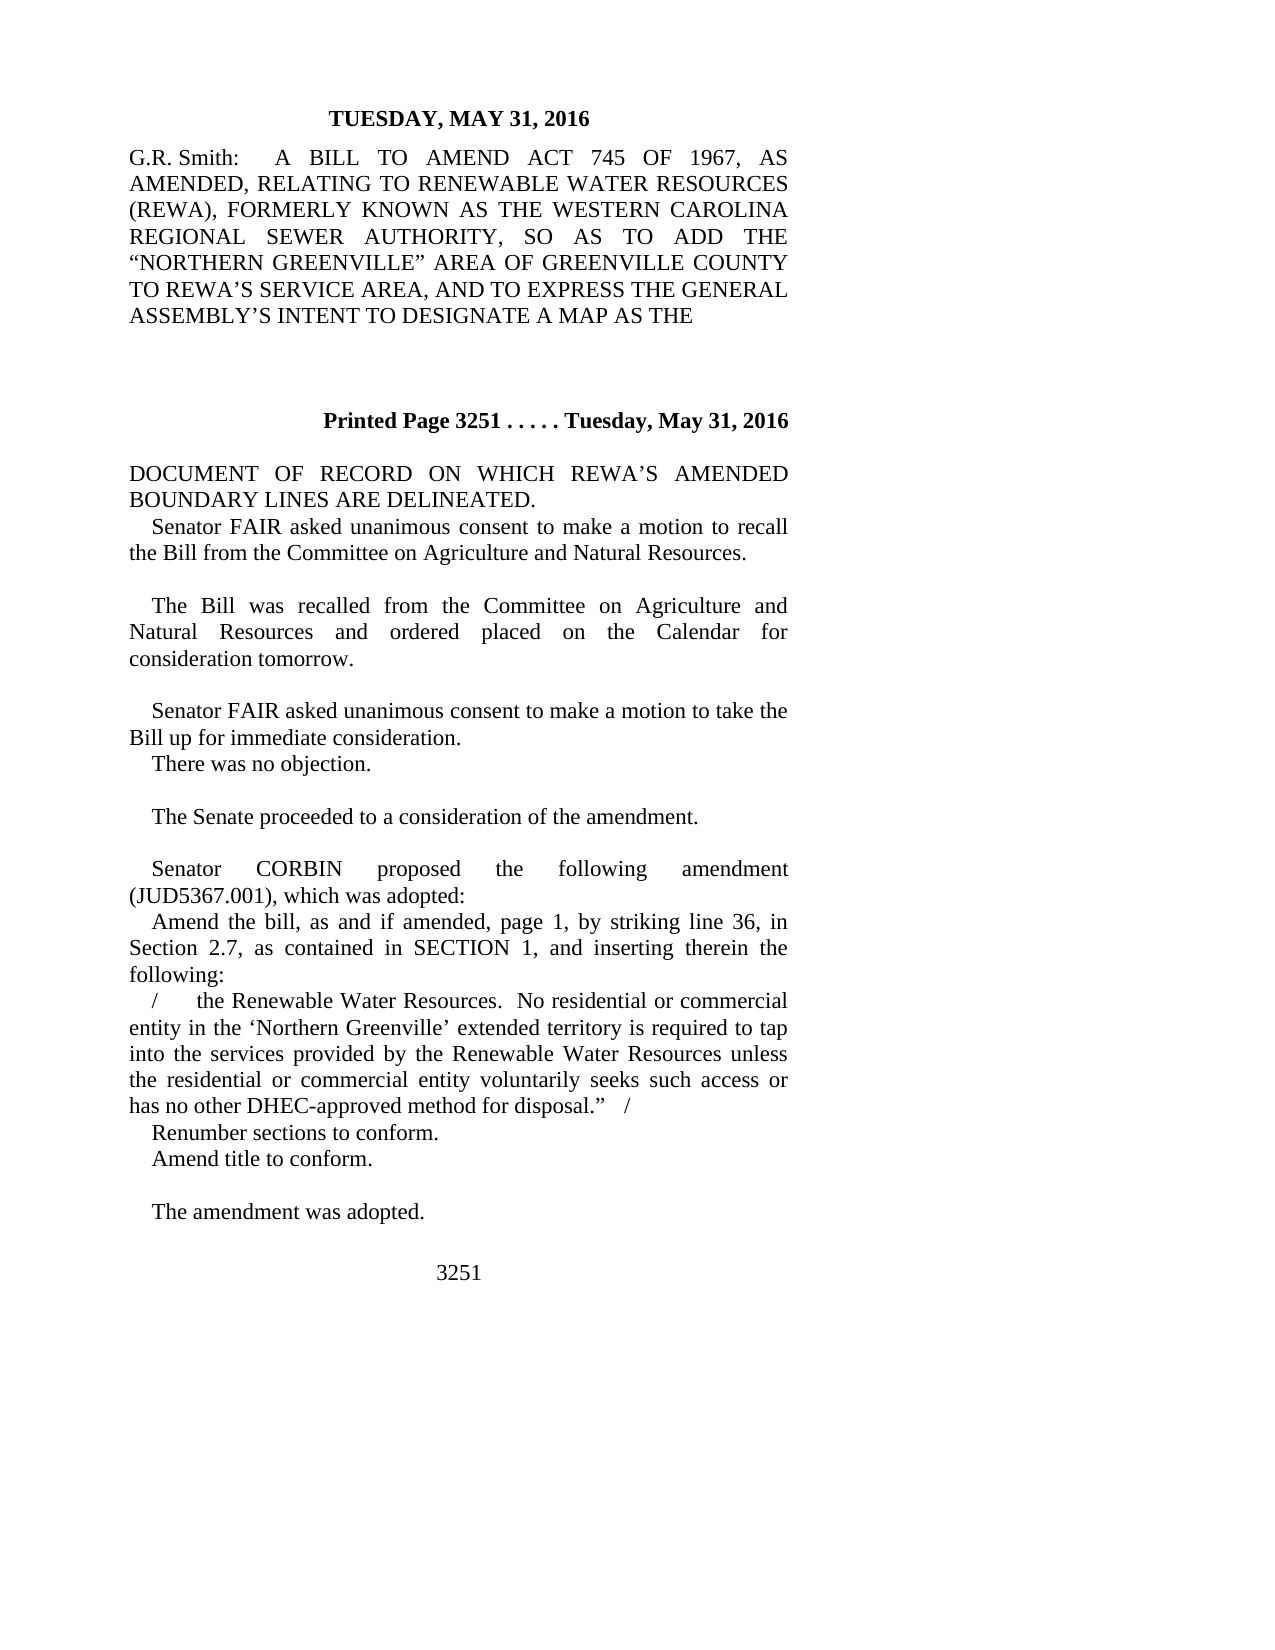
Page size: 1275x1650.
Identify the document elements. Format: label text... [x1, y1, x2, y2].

text The Bill was recalled from the Committee on Agriculture and Natural Resources and ordered placed on the Calendar for consideration tomorrow. [129, 592, 789, 671]
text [129, 144, 789, 328]
text Senator CORBIN proposed the following amendment (JUD5367.001), which was adopted: [129, 855, 789, 908]
text There was no objection. [129, 750, 789, 776]
text Amend title to conform. [129, 1145, 789, 1172]
text Senator FAIR asked unanimous consent to make a motion to recall the Bill from the Committee on Agriculture and Natural Resources. [129, 513, 789, 566]
text The Senate proceeded to a consideration of the amendment. [129, 803, 789, 829]
text The amendment was adopted. [129, 1198, 789, 1224]
text Printed Page 3251 . . . . . Tuesday, May 31, 2016 [129, 407, 789, 434]
text Renumber sections to conform. [129, 1119, 789, 1145]
text Senator FAIR asked unanimous consent to make a motion to take the Bill up for immediate consideration. [129, 697, 789, 750]
text Amend the bill, as and if amended, page 1, by striking line 36, in Section 2.7, as contained in SECTION 1, and inserting therein the following: [129, 908, 789, 987]
text / the Renewable Water Resources. No residential or commercial entity in the ‘Northern Greenville’ extended territory is required to tap into the services provided by the Renewable Water Resources unless the residential or commercial entity voluntarily seeks such access or has no other DHEC-approved method for disposal.” / [129, 987, 789, 1119]
text DOCUMENT OF RECORD ON WHICH REWA’S AMENDED BOUNDARY LINES ARE DELINEATED. [129, 460, 789, 513]
